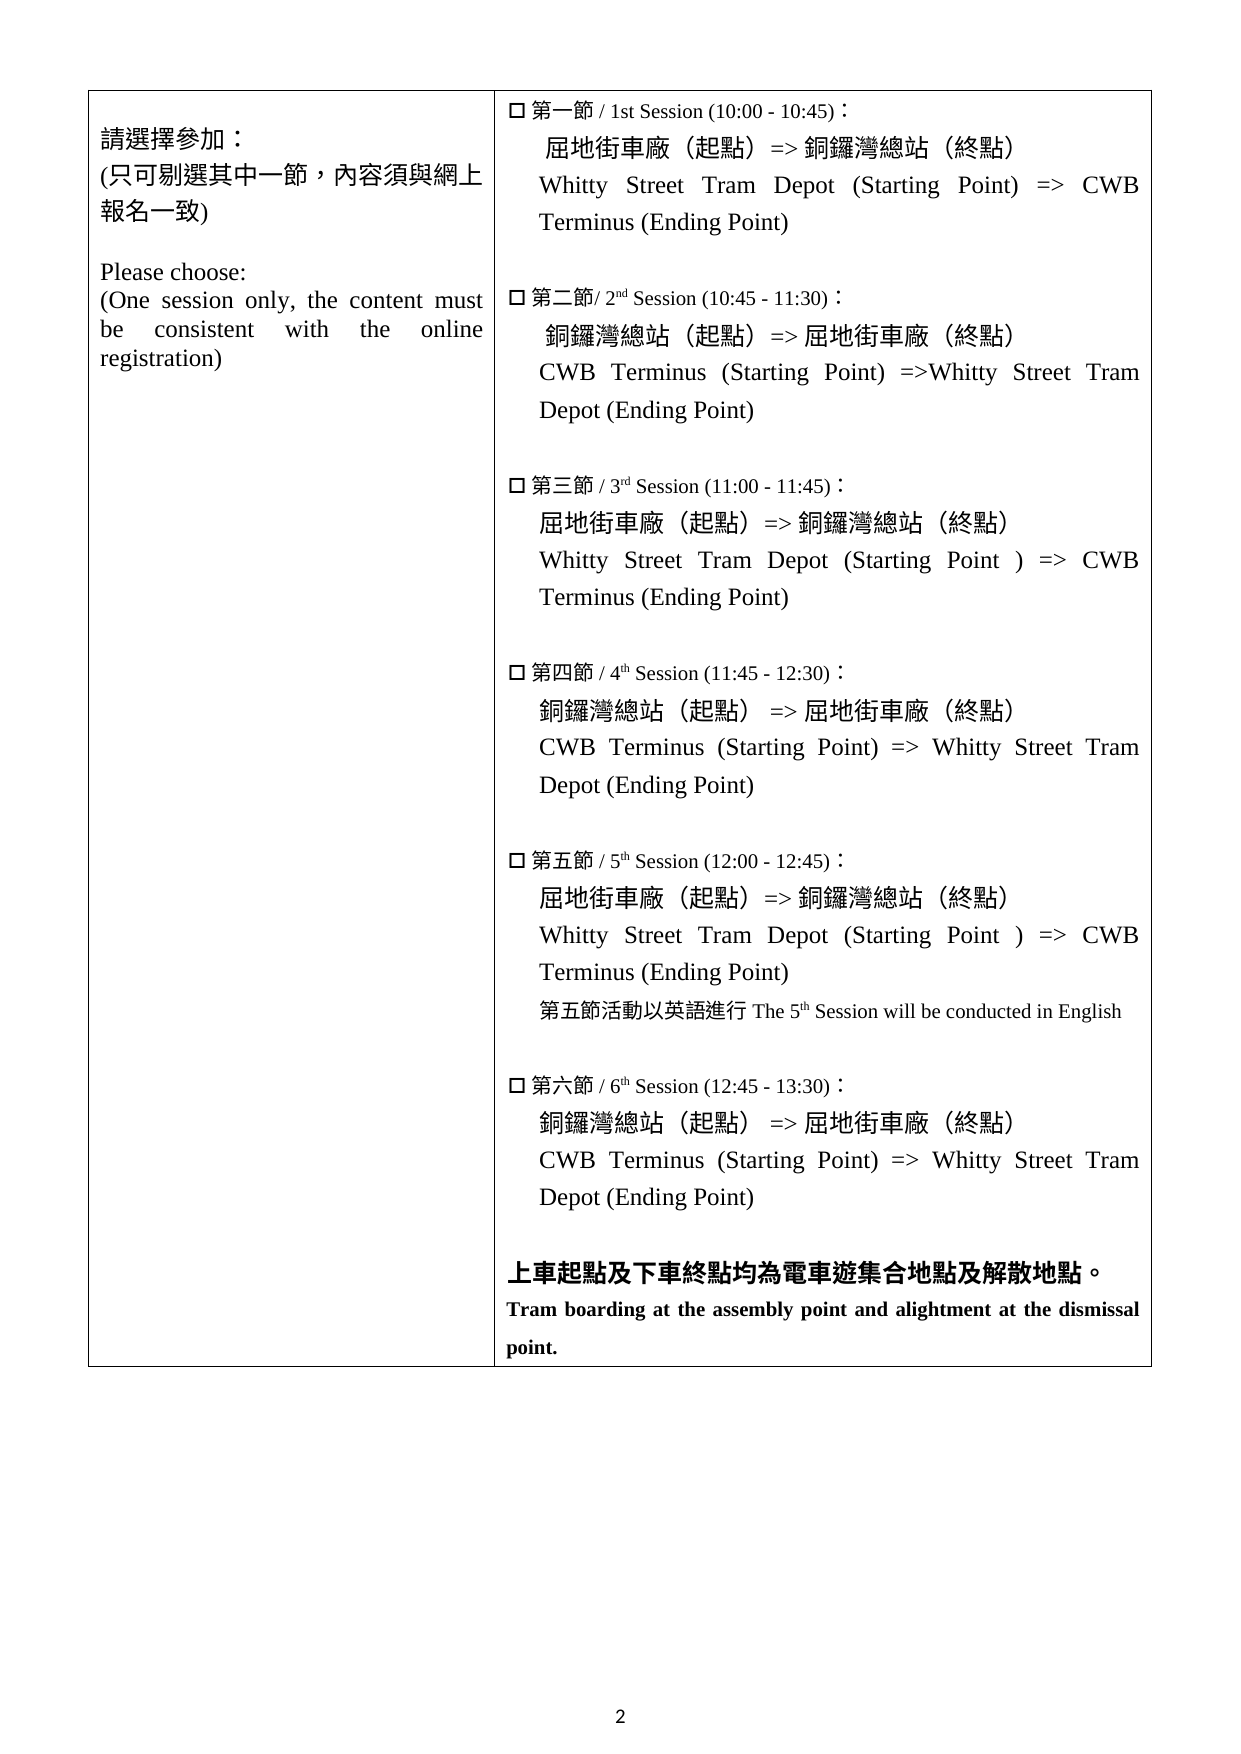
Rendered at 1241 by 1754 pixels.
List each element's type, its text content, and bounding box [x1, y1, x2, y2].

table_cell 請選擇參加： (只可剔選其中一節，內容須與網上報名一致) Please choose: (One session only, the content must be consistent with the online registration) [89, 91, 494, 1366]
table_cell 第一節 / 1st Session (10:00 - 10:45)： 屈地街車廠（起點）=> 銅鑼灣總站（終點） Whitty Street Tram Depot (Starting Point) => CWB Terminus (Ending Point) 第二節/ 2nd Session (10:45 - 11:30)： 銅鑼灣總站（起點）=> 屈地街車廠（終點） CWB Terminus (Starting Point) =>Whitty Street Tram Depot (Ending Point) 第三節 / 3rd Session (11:00 - 11:45)： 屈地街車廠（起點）=> 銅鑼灣總站（終點） Whitty Street Tram Depot (Starting Point ) => CWB Terminus (Ending Point) 第四節 / 4th Session (11:45 - 12:30)： 銅鑼灣總站（起點） => 屈地街車廠（終點） CWB Terminus (Starting Point) => Whitty Street Tram Depot (Ending Point) 第五節 / 5th Session (12:00 - 12:45)： 屈地街車廠（起點）=> 銅鑼灣總站（終點） Whitty Street Tram Depot (Starting Point ) => CWB Terminus (Ending Point) 第五節活動以英語進行 The 5th Session will be conducted in English 第六節 / 6th Session (12:45 - 13:30)： 銅鑼灣總站（起點） => 屈地街車廠（終點） CWB Terminus (Starting Point) => Whitty Street Tram Depot (Ending Point) 上車起點及下車終點均為電車遊集合地點及解散地點。 Tram boarding at the assembly point and alightment at the dismissal point. [495, 91, 1151, 1366]
